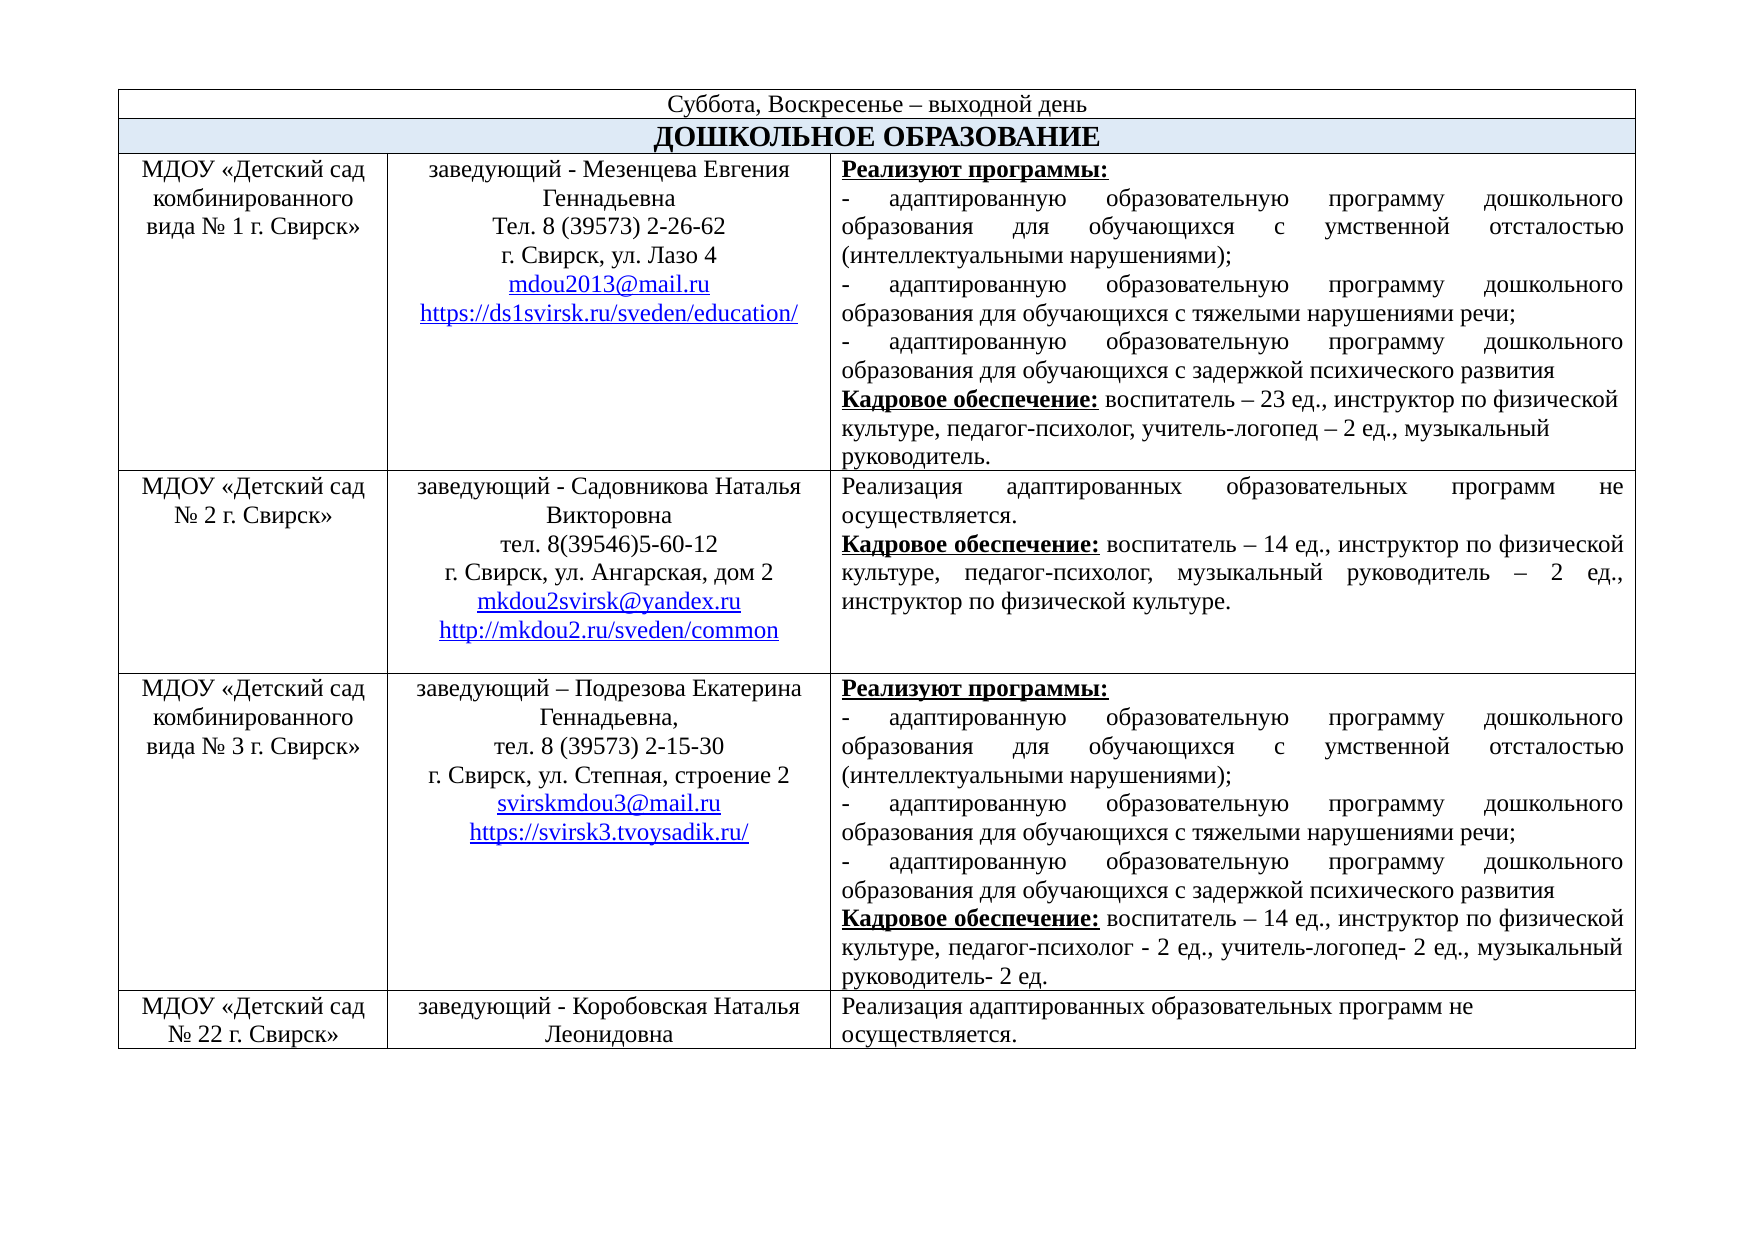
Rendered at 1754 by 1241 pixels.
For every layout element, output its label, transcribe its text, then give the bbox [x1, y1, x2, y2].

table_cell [119, 90, 1635, 118]
table_cell заведующий – Подрезова Екатерина Геннадьевна, тел. 8 (39573) 2-15-30 г. Свирск, ул. Степная, строение 2 svirskmdou3@mail.ru https://svirsk3.tvoysadik.ru/ [388, 674, 830, 990]
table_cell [119, 991, 387, 1048]
table_cell ДОШКОЛЬНОЕ ОБРАЗОВАНИЕ [119, 119, 1635, 153]
table_cell МДОУ «Детский сад комбинированного вида № 1 г. Свирск» [119, 154, 387, 470]
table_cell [831, 991, 1635, 1048]
table_cell Реализуют программы: - адаптированную образовательную программу дошкольного образования для обучающихся с умственной отсталостью (интеллектуальными нарушениями); - адаптированную образовательную программу дошкольного образования для обучающихся с тяжелыми нарушениями речи; - адаптированную образовательную программу дошкольного образования для обучающихся с задержкой психического развития Кадровое обеспечение: воспитатель – 23 ед., инструктор по физической культуре, педагог-психолог, учитель-логопед – 2 ед., музыкальный руководитель. [831, 154, 1635, 470]
table_cell МДОУ «Детский сад комбинированного вида № 3 г. Свирск» [119, 674, 387, 990]
table_cell Реализация адаптированных образовательных программ не осуществляется. Кадровое обеспечение: воспитатель – 14 ед., инструктор по физической культуре, педагог-психолог, музыкальный руководитель – 2 ед., инструктор по физической культуре. [831, 471, 1635, 672]
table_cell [388, 991, 830, 1048]
table_cell заведующий - Мезенцева Евгения Геннадьевна Тел. 8 (39573) 2-26-62 г. Свирск, ул. Лазо 4 mdou2013@mail.ru https://ds1svirsk.ru/sveden/education/ [388, 154, 830, 470]
table_cell Реализуют программы: - адаптированную образовательную программу дошкольного образования для обучающихся с умственной отсталостью (интеллектуальными нарушениями); - адаптированную образовательную программу дошкольного образования для обучающихся с тяжелыми нарушениями речи; - адаптированную образовательную программу дошкольного образования для обучающихся с задержкой психического развития Кадровое обеспечение: воспитатель – 14 ед., инструктор по физической культуре, педагог-психолог - 2 ед., учитель-логопед- 2 ед., музыкальный руководитель- 2 ед. [831, 674, 1635, 990]
table_cell заведующий - Садовникова Наталья Викторовна тел. 8(39546)5-60-12 г. Свирск, ул. Ангарская, дом 2 mkdou2svirsk@yandex.ru http://mkdou2.ru/sveden/common [388, 471, 830, 672]
table_cell МДОУ «Детский сад № 2 г. Свирск» [119, 471, 387, 672]
